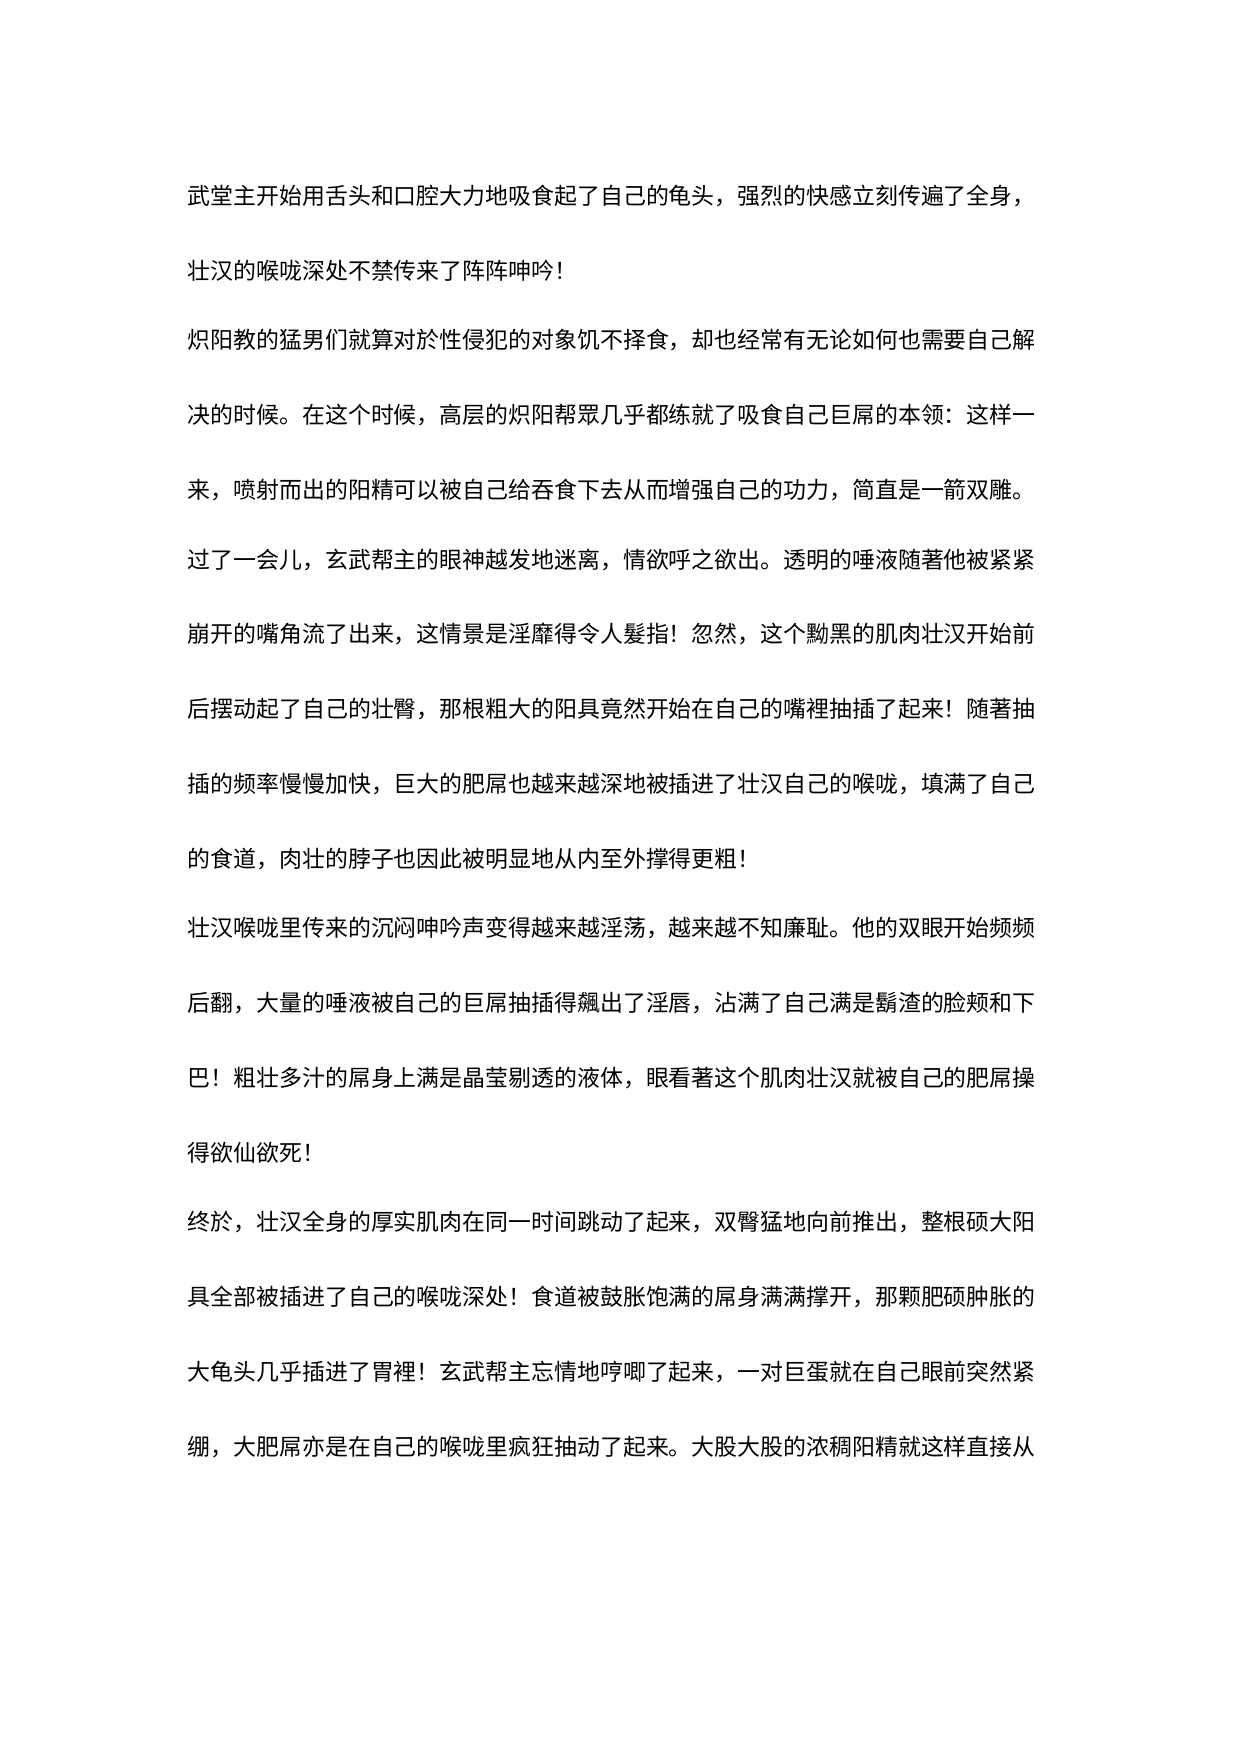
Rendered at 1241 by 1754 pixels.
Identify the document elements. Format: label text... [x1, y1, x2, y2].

text 炽阳教的猛男们就算对於性侵犯的对象饥不择食，却也经常有无论如何也需要自己解决的时候。在这个时候，高层的炽阳帮眾几乎都练就了吸食自己巨屌的本领：这样一来，喷射而出的阳精可以被自己给吞食下去从而增强自己的功力，简直是一箭双雕。 [187, 307, 1053, 521]
text 壮汉喉咙里传来的沉闷呻吟声变得越来越淫荡，越来越不知廉耻。他的双眼开始频频后翻，大量的唾液被自己的巨屌抽插得飆出了淫唇，沾满了自己满是鬍渣的脸颊和下巴！粗壮多汁的屌身上满是晶莹剔透的液体，眼看著这个肌肉壮汉就被自己的肥屌操得欲仙欲死！ [187, 894, 1053, 1183]
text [187, 1188, 1053, 1477]
text 过了一会儿，玄武帮主的眼神越发地迷离，情欲呼之欲出。透明的唾液随著他被紧紧崩开的嘴角流了出来，这情景是淫靡得令人髮指！忽然，这个黝黑的肌肉壮汉开始前后摆动起了自己的壮臀，那根粗大的阳具竟然开始在自己的嘴裡抽插了起来！随著抽插的频率慢慢加快，巨大的肥屌也越来越深地被插进了壮汉自己的喉咙，填满了自己的食道，肉壮的脖子也因此被明显地从内至外撑得更粗！ [187, 526, 1053, 889]
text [187, 162, 1053, 302]
